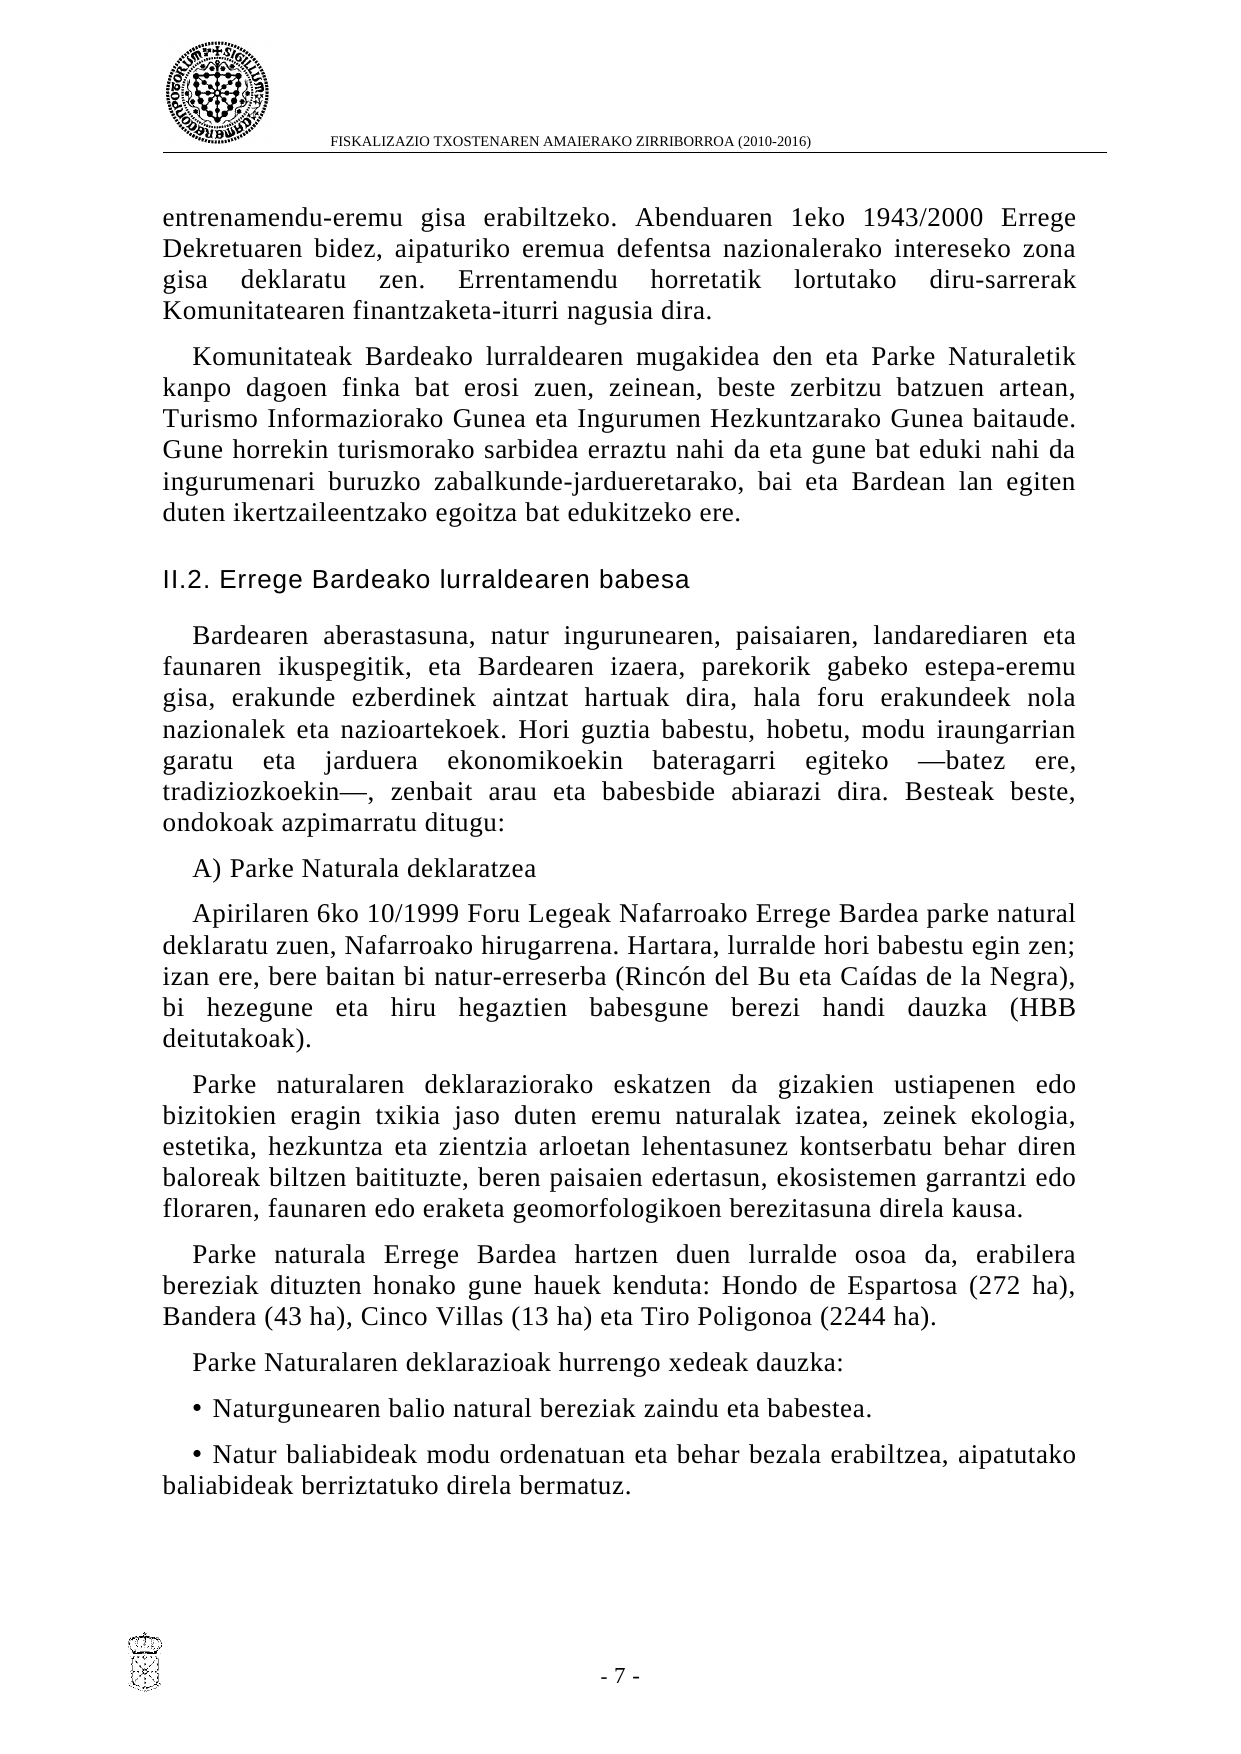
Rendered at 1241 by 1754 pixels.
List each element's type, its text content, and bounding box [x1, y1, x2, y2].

text Apirilaren 6ko 10/1999 Foru Legeak Nafarroako Errege Bardea parke natural deklaratu zuen, Nafarroako hirugarrena. Hartara, lurralde hori babestu egin zen; izan ere, bere baitan bi natur-erreserba (Rincón del Bu eta Caídas de la Negra), bi hezegune eta hiru hegaztien babesgune berezi handi dauzka (HBB deitutakoak). [162, 898, 1078, 1053]
text Parke Naturalaren deklarazioak hurrengo xedeak dauzka: [162, 1346, 1078, 1377]
list Natur baliabideak modu ordenatuan eta behar bezala erabiltzea, aipatutako baliabideak berriztatuko direla bermatuz. [162, 1438, 1078, 1500]
text Bardearen aberastasuna, natur ingurunearen, paisaiaren, landarediaren eta faunaren ikuspegitik, eta Bardearen izaera, parekorik gabeko estepa-eremu gisa, erakunde ezberdinek aintzat hartuak dira, hala foru erakundeek nola nazionalek eta nazioartekoek. Hori guztia babestu, hobetu, modu iraungarrian garatu eta jarduera ekonomikoekin bateragarri egiteko —batez ere, tradiziozkoekin—, zenbait arau eta babesbide abiarazi dira. Besteak beste, ondokoak azpimarratu ditugu: [162, 619, 1078, 837]
text Komunitateak Bardeako lurraldearen mugakidea den eta Parke Naturaletik kanpo dagoen finka bat erosi zuen, zeinean, beste zerbitzu batzuen artean, Turismo Informaziorako Gunea eta Ingurumen Hezkuntzarako Gunea baitaude. Gune horrekin turismorako sarbidea erraztu nahi da eta gune bat eduki nahi da ingurumenari buruzko zabalkunde-jardueretarako, bai eta Bardean lan egiten duten ikertzaileentzako egoitza bat edukitzeko ere. [162, 340, 1078, 527]
list Parke Naturala deklaratzea [192, 852, 1078, 883]
picture [162, 38, 272, 147]
list Naturgunearen balio natural bereziak zaindu eta babestea. [162, 1392, 1078, 1423]
text Parke naturalaren deklaraziorako eskatzen da gizakien ustiapenen edo bizitokien eragin txikia jaso duten eremu naturalak izatea, zeinek ekologia, estetika, hezkuntza eta zientzia arloetan lehentasunez kontserbatu behar diren baloreak biltzen baitituzte, beren paisaien edertasun, ekosistemen garrantzi edo floraren, faunaren edo eraketa geomorfologikoen berezitasuna direla kausa. [162, 1068, 1078, 1224]
text Parke naturala Errege Bardea hartzen duen lurralde osoa da, erabilera bereziak dituzten honako gune hauek kenduta: Hondo de Espartosa (272 ha), Bandera (43 ha), Cinco Villas (13 ha) eta Tiro Poligonoa (2244 ha). [162, 1238, 1078, 1332]
picture [126, 1631, 163, 1693]
text II.2. Errege Bardeako lurraldearen babesa [162, 564, 1078, 594]
